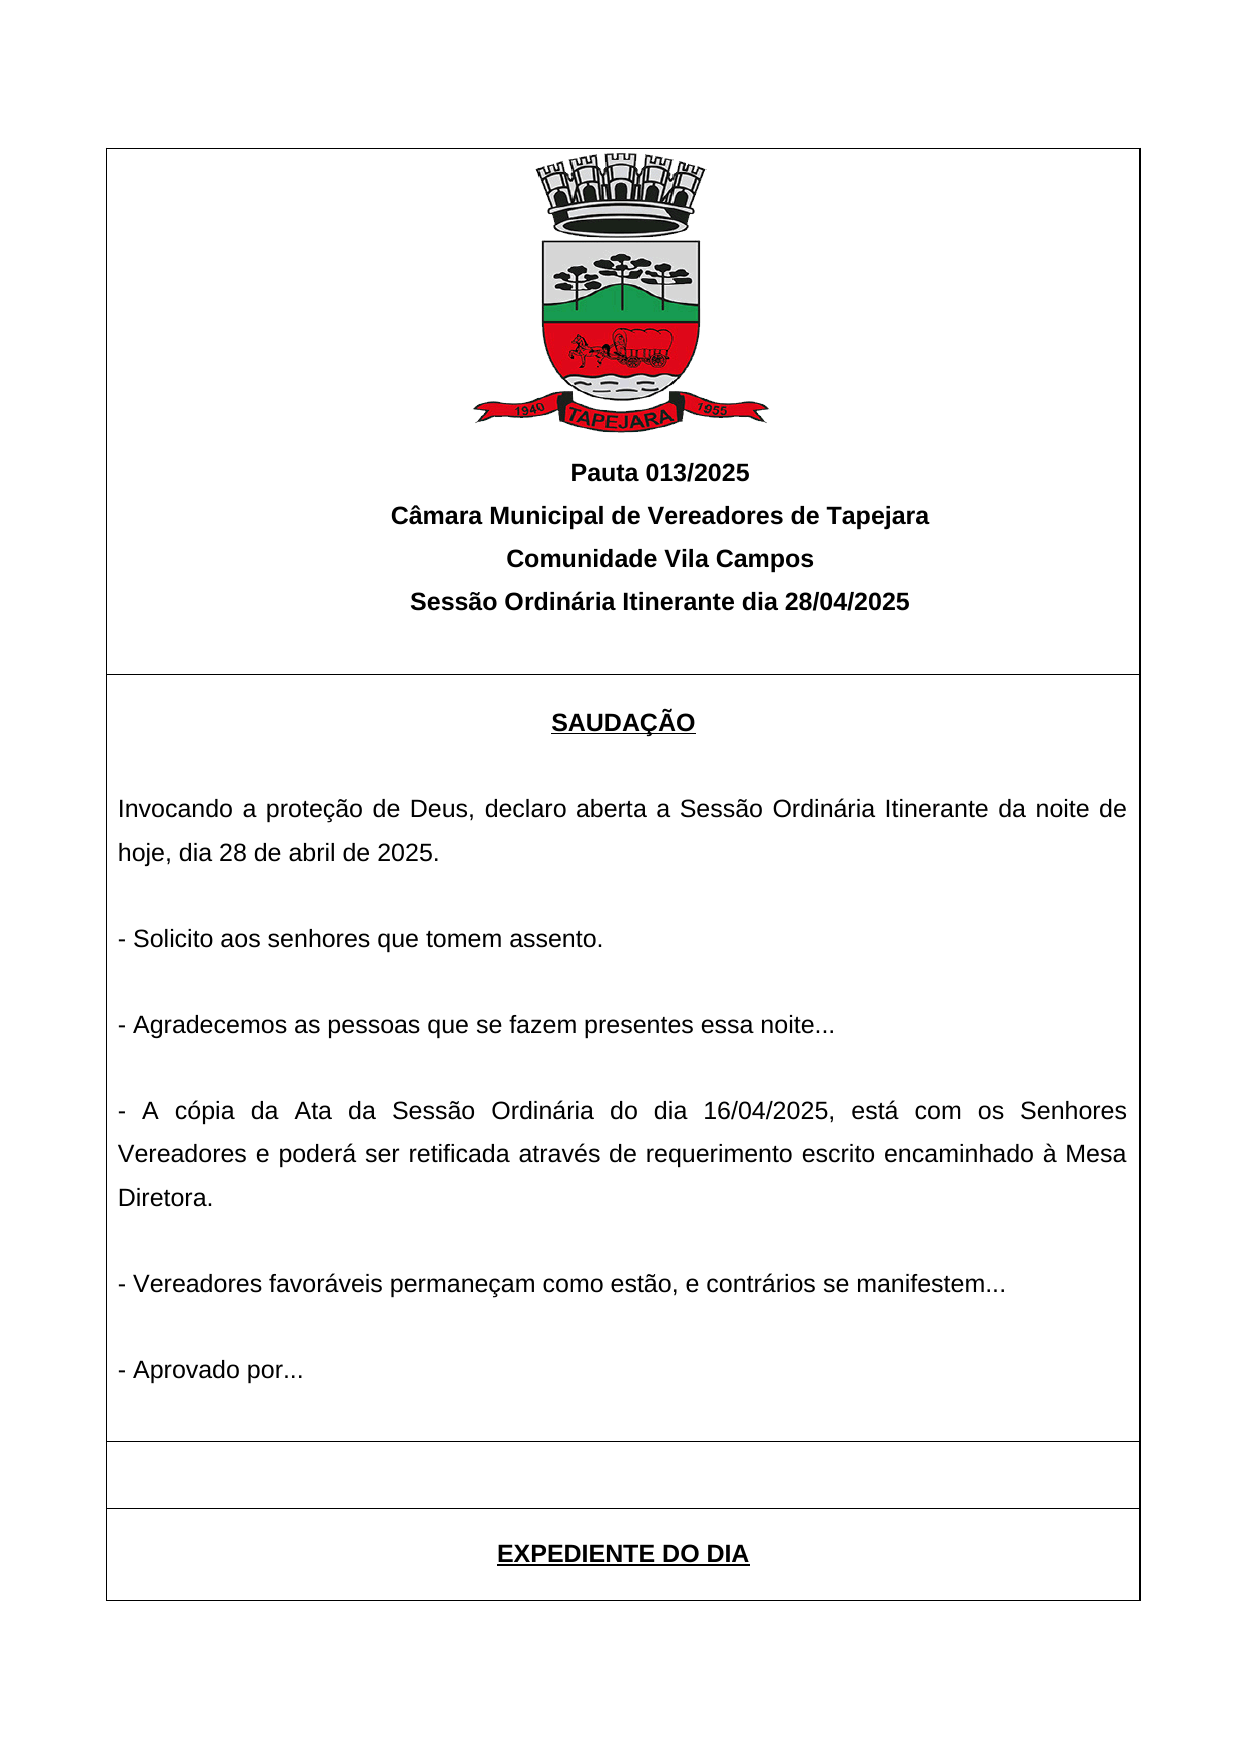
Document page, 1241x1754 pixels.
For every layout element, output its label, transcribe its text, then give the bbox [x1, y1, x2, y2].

table_header Pauta 013/2025 Câmara Municipal de Vereadores de Tapejara Comunidade Vila Campos Sessão Ordinária Itinerante dia 28/04/2025 [107, 149, 1139, 673]
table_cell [107, 1509, 1139, 1600]
picture [472, 148, 774, 433]
table_cell SAUDAÇÃO Invocando a proteção de Deus, declaro aberta a Sessão Ordinária Itinerante da noite de hoje, dia 28 de abril de 2025. - Solicito aos senhores que tomem assento. - Agradecemos as pessoas que se fazem presentes essa noite... - A cópia da Ata da Sessão Ordinária do dia 16/04/2025, está com os Senhores Vereadores e poderá ser retificada através de requerimento escrito encaminhado à Mesa Diretora. - Vereadores favoráveis permaneçam como estão, e contrários se manifestem... - Aprovado por... [107, 675, 1139, 1441]
table_cell [107, 1442, 1139, 1508]
